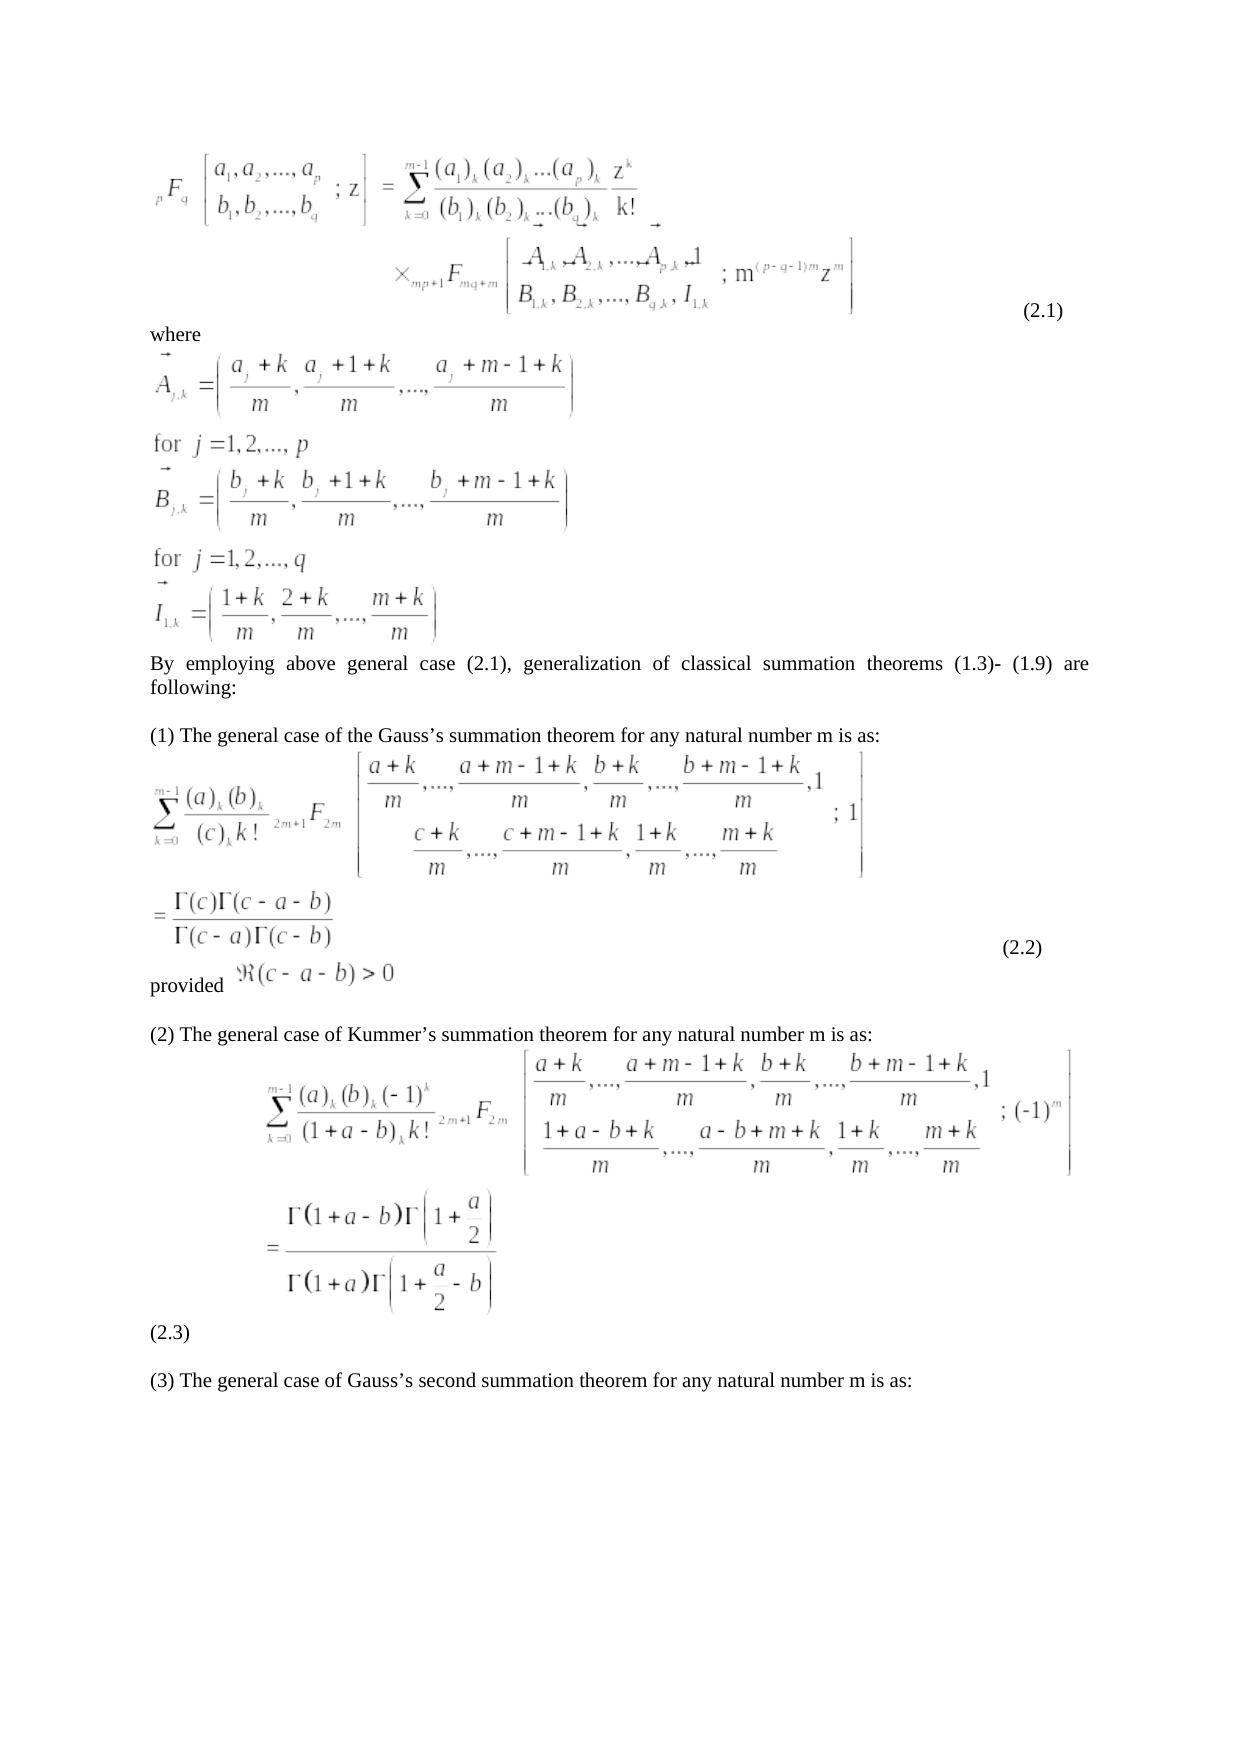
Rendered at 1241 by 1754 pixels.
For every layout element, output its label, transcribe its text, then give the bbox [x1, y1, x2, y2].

text By employing above general case (2.1), generalization of classical summation theorems (1.3)- (1.9) are following: [150, 651, 1090, 699]
text (2.1) [150, 150, 1090, 322]
text where [150, 322, 1090, 346]
text (2) The general case of Kummer’s summation theorem for any natural number m is as: [150, 1021, 1090, 1046]
text (2.2) [150, 747, 1090, 959]
text (2.3) [150, 1046, 1090, 1344]
text (3) The general case of Gauss’s second summation theorem for any natural number m is as: [150, 1368, 1090, 1392]
text provided [150, 959, 1090, 997]
text (1) The general case of the Gauss’s summation theorem for any natural number m is as: [150, 723, 1090, 747]
